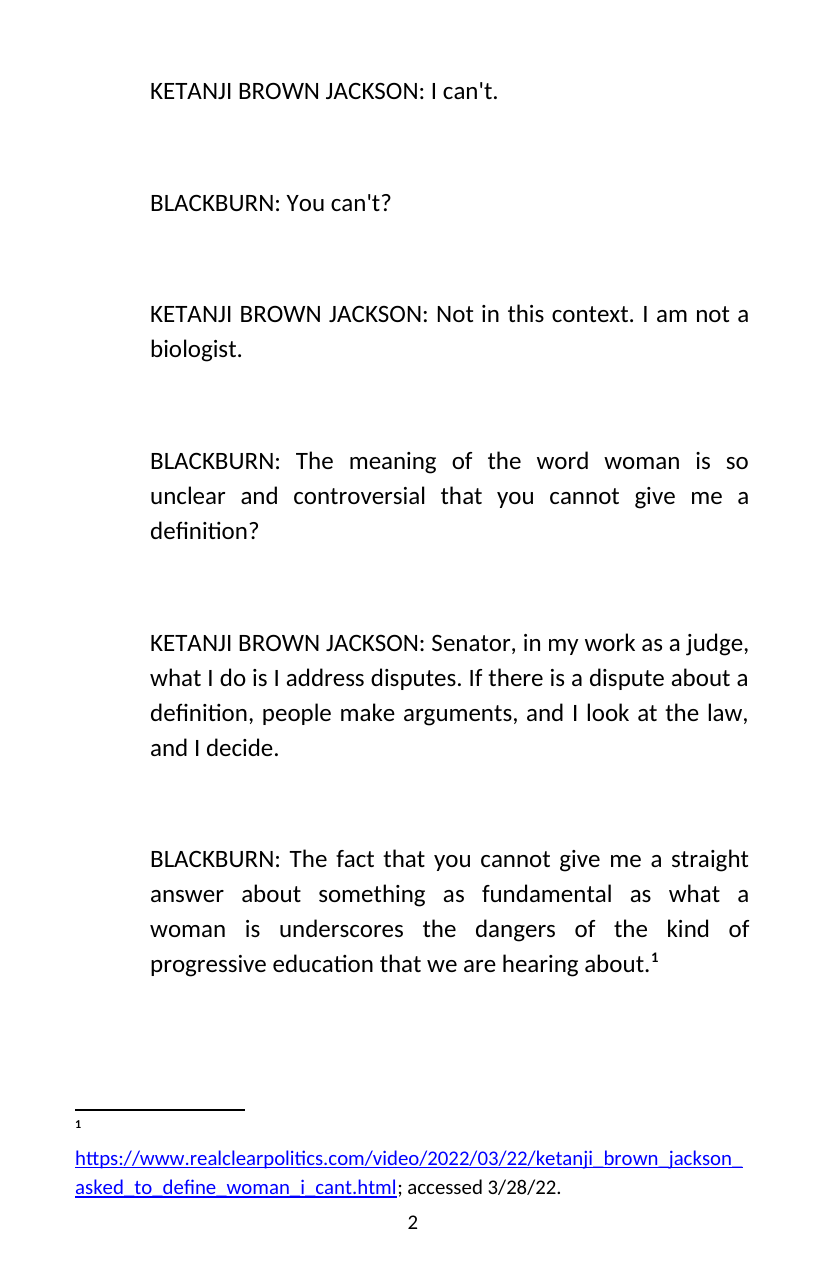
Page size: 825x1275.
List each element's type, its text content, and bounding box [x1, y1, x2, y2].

text BLACKBURN: The fact that you cannot give me a straight answer about something as fundamental as what a woman is underscores the dangers of the kind of progressive education that we are hearing about. [150, 843, 750, 979]
text KETANJI BROWN JACKSON: I can't. [150, 75, 750, 106]
text KETANJI BROWN JACKSON: Senator, in my work as a judge, what I do is I address disputes. If there is a dispute about a definition, people make arguments, and I look at the law, and I decide. [150, 627, 750, 762]
text KETANJI BROWN JACKSON: Not in this context. I am not a biologist. [150, 298, 750, 364]
text BLACKBURN: You can't? [150, 187, 750, 217]
text BLACKBURN: The meaning of the word woman is so unclear and controversial that you cannot give me a definition? [150, 445, 750, 546]
